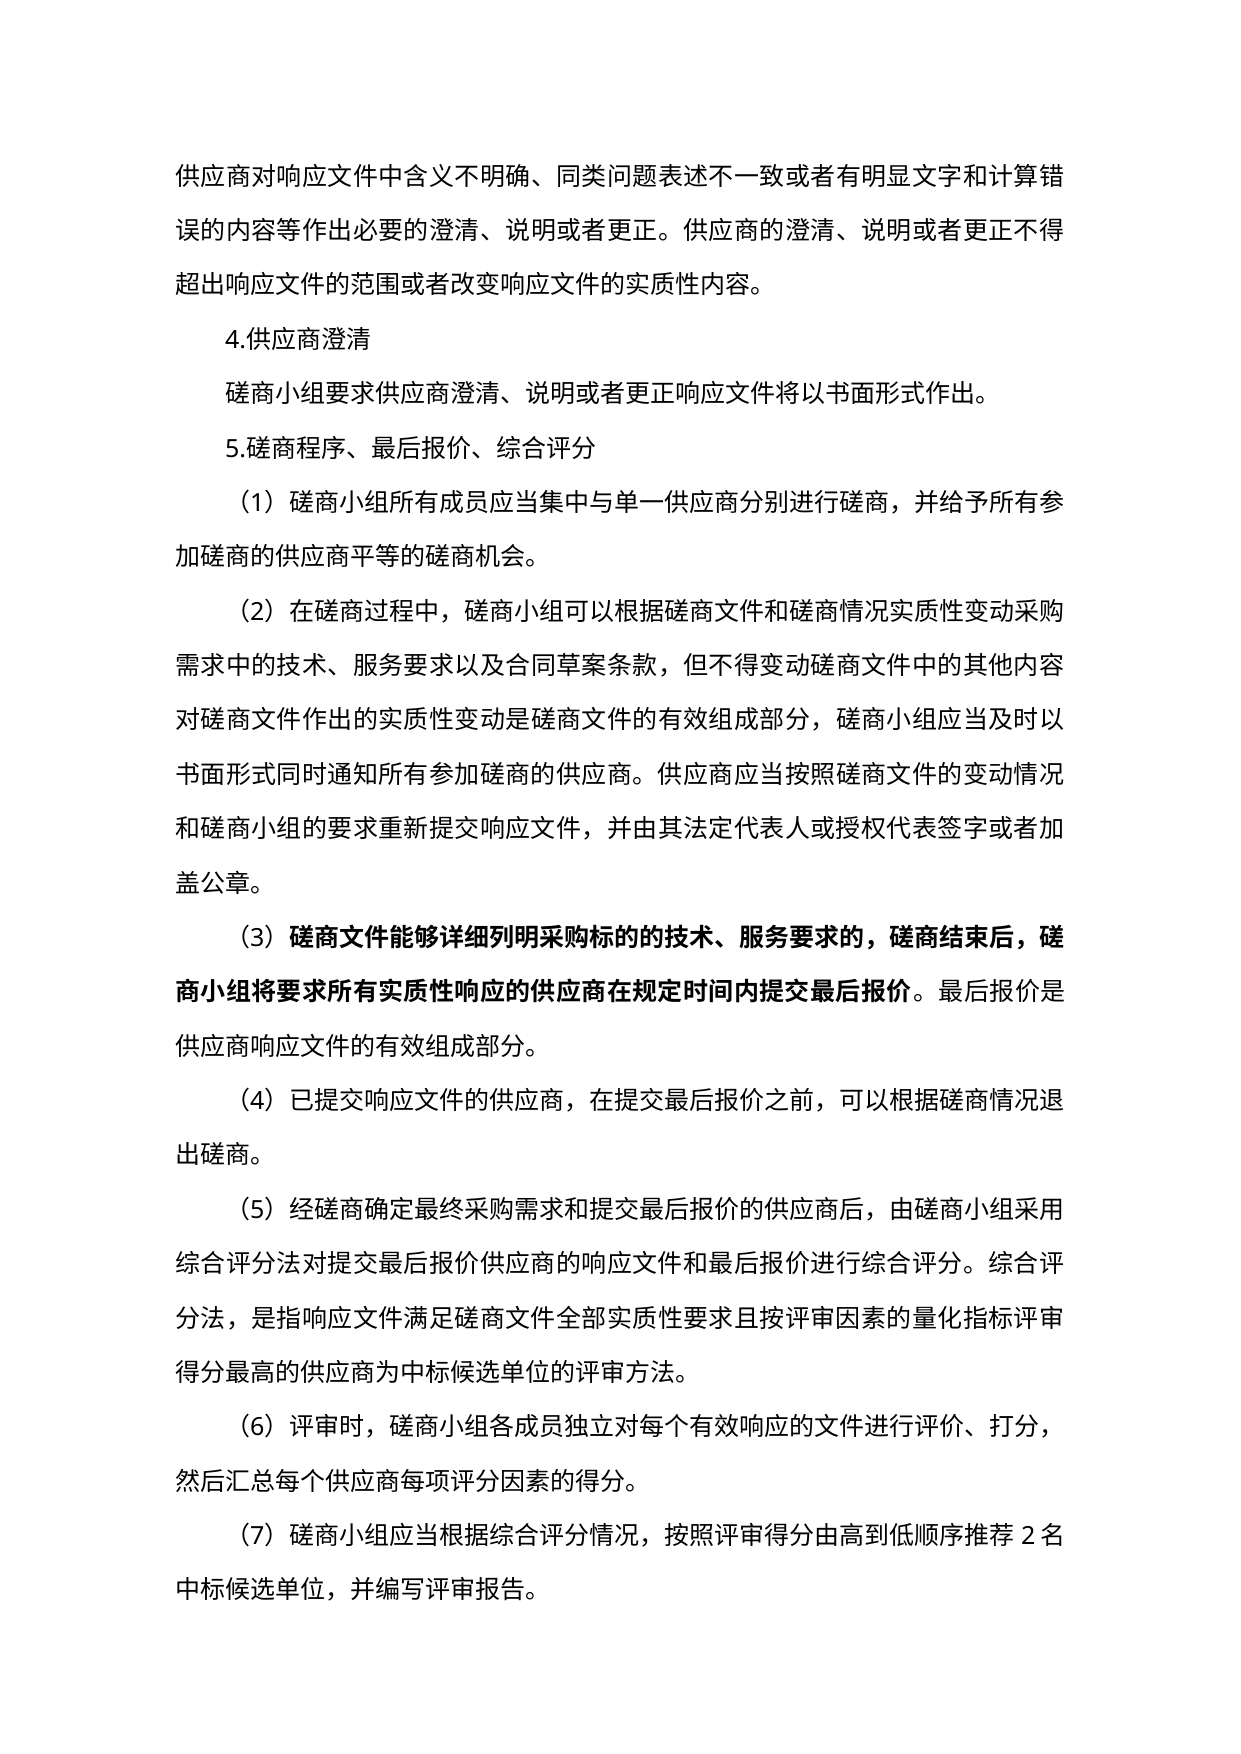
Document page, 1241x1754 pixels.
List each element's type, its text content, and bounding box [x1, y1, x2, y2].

text （5）经磋商确定最终采购需求和提交最后报价的供应商后，由磋商小组采用综合评分法对提交最后报价供应商的响应文件和最后报价进行综合评分。综合评分法，是指响应文件满足磋商文件全部实质性要求且按评审因素的量化指标评审得分最高的供应商为中标候选单位的评审方法。 [175, 1189, 1065, 1389]
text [175, 156, 1065, 301]
text （7）磋商小组应当根据综合评分情况，按照评审得分由高到低顺序推荐2名中标候选单位，并编写评审报告。 [175, 1516, 1065, 1606]
text （3）磋商文件能够详细列明采购标的的技术、服务要求的，磋商结束后，磋商小组将要求所有实质性响应的供应商在规定时间内提交最后报价。最后报价是供应商响应文件的有效组成部分。 [175, 917, 1065, 1062]
text 5.磋商程序、最后报价、综合评分 [175, 428, 1065, 464]
text 磋商小组要求供应商澄清、说明或者更正响应文件将以书面形式作出。 [175, 374, 1065, 410]
text （2）在磋商过程中，磋商小组可以根据磋商文件和磋商情况实质性变动采购需求中的技术、服务要求以及合同草案条款，但不得变动磋商文件中的其他内容。对磋商文件作出的实质性变动是磋商文件的有效组成部分，磋商小组应当及时以书面形式同时通知所有参加磋商的供应商。供应商应当按照磋商文件的变动情况和磋商小组的要求重新提交响应文件，并由其法定代表人或授权代表签字或者加盖公章。 [175, 591, 1065, 899]
text （4）已提交响应文件的供应商，在提交最后报价之前，可以根据磋商情况退出磋商。 [175, 1081, 1065, 1171]
text （6）评审时，磋商小组各成员独立对每个有效响应的文件进行评价、打分，然后汇总每个供应商每项评分因素的得分。 [175, 1407, 1065, 1497]
text 4.供应商澄清 [175, 319, 1065, 356]
text （1）磋商小组所有成员应当集中与单一供应商分别进行磋商，并给予所有参加磋商的供应商平等的磋商机会。 [175, 482, 1065, 573]
